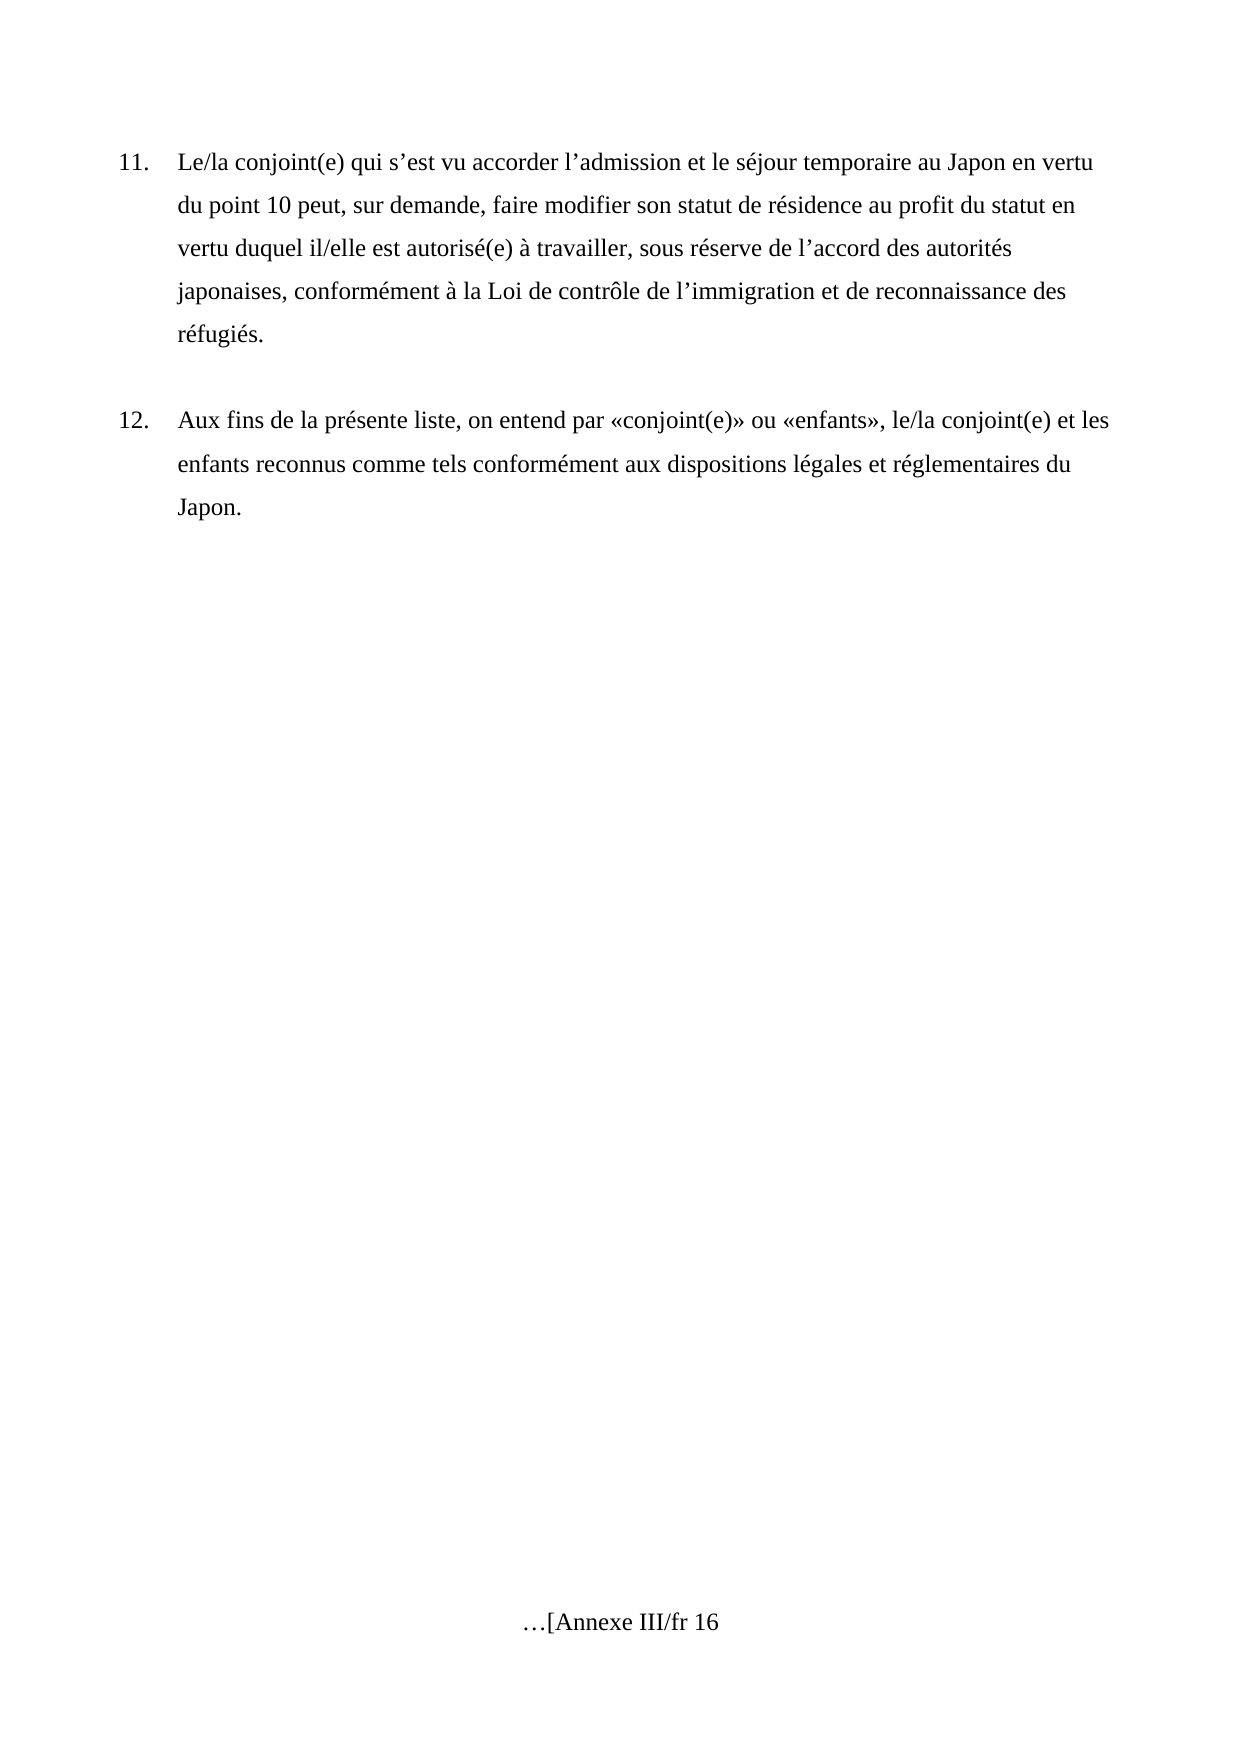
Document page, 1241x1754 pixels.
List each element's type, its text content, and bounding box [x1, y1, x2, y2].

text 11. Le/la conjoint(e) qui s’est vu accorder l’admission et le séjour temporaire au Japon en vertu du point 10 peut, sur demande, faire modifier son statut de résidence au profit du statut en vertu duquel il/elle est autorisé(e) à travailler, sous réserve de l’accord des autorités japonaises, conformément à la Loi de contrôle de l’immigration et de reconnaissance des réfugiés. [118, 147, 1122, 348]
text 12. Aux fins de la présente liste, on entend par «conjoint(e)» ou «enfants», le/la conjoint(e) et les enfants reconnus comme tels conformément aux dispositions légales et réglementaires du Japon. [118, 406, 1122, 521]
